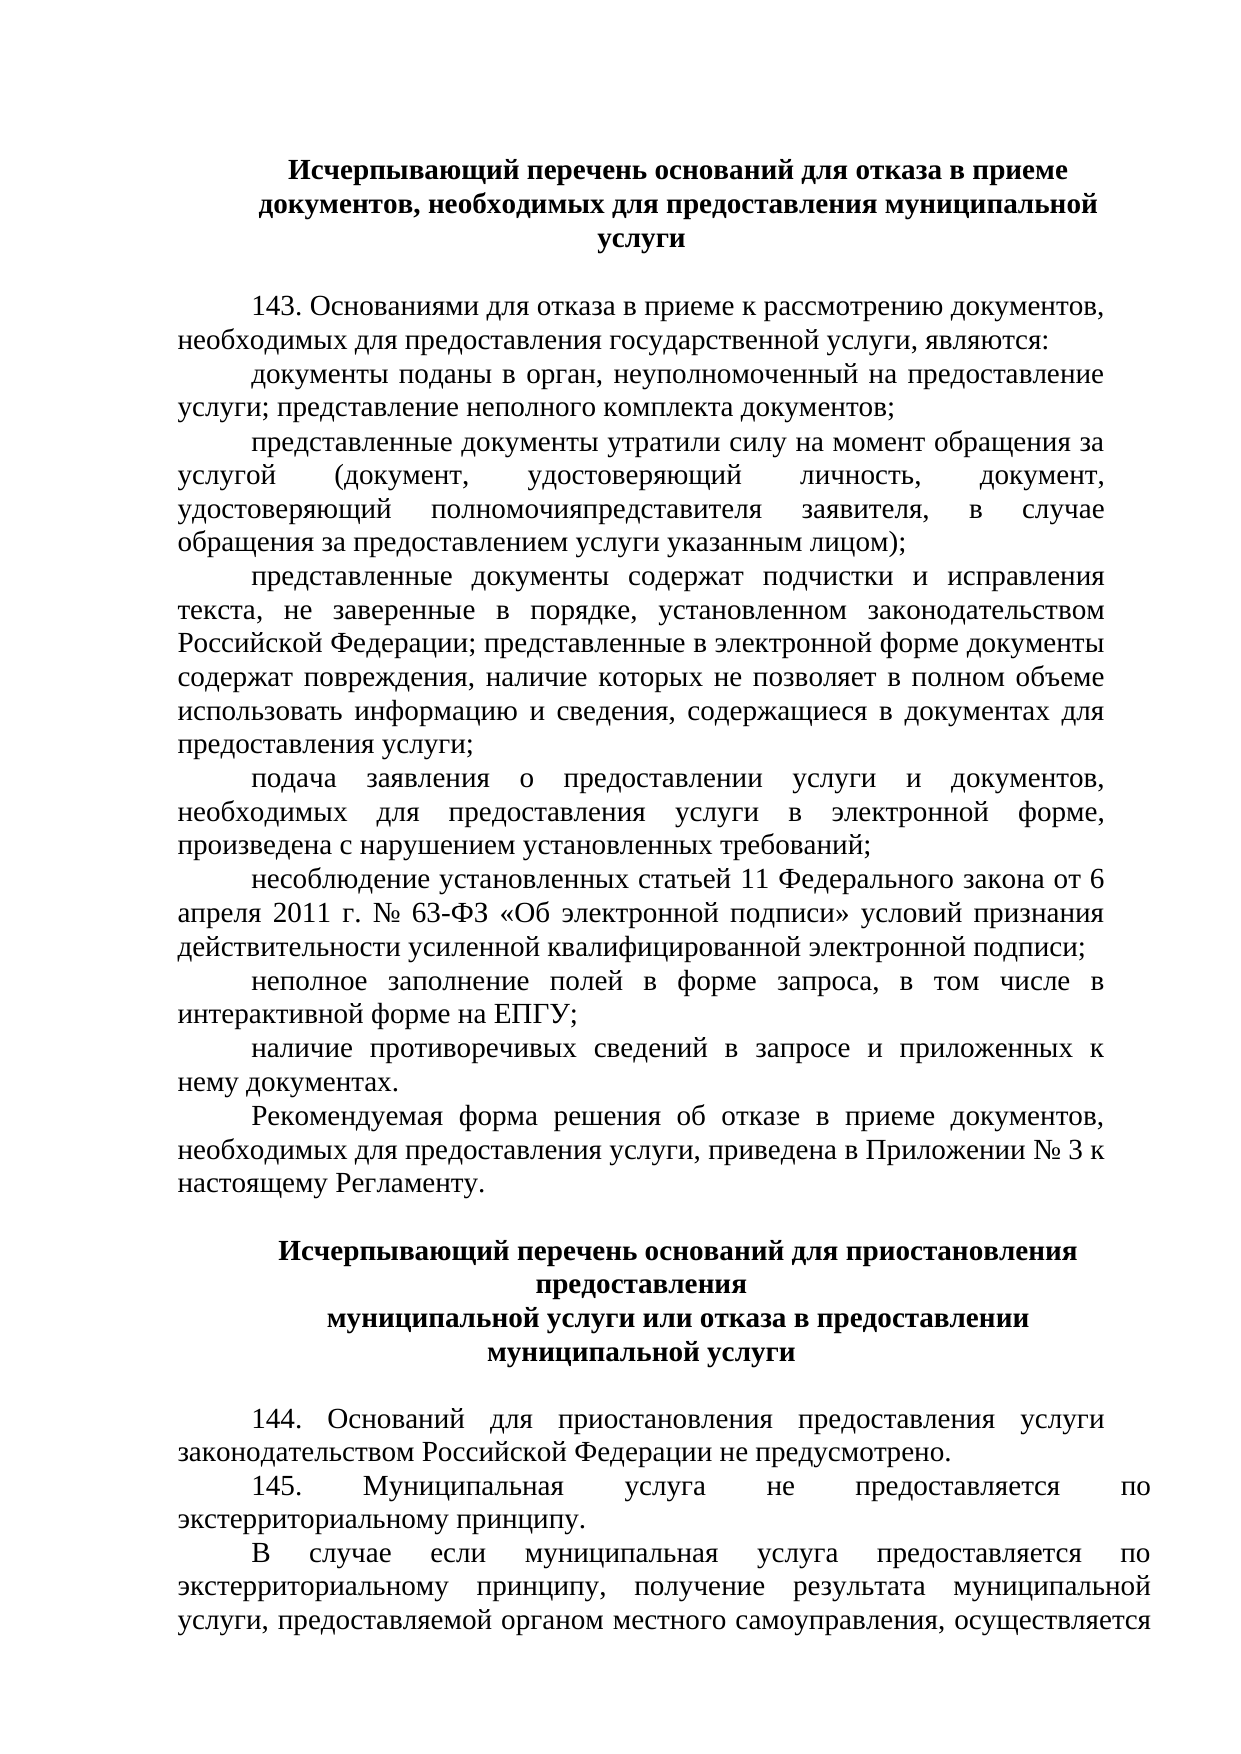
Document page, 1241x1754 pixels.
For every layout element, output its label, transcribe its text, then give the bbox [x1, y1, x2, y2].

text Рекомендуемая форма решения об отказе в приеме документов, необходимых для предоставления услуги, приведена в Приложении № 3 к настоящему Регламенту. [177, 1098, 1105, 1199]
text 143. Основаниями для отказа в приеме к рассмотрению документов, необходимых для предоставления государственной услуги, являются: [177, 288, 1105, 355]
text наличие противоречивых сведений в запросе и приложенных к нему документах. [177, 1031, 1105, 1098]
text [177, 1535, 1152, 1636]
text представленные документы утратили силу на момент обращения за услугой (документ, удостоверяющий личность, документ, удостоверяющий полномочияпредставителя заявителя, в случае обращения за предоставлением услуги указанным лицом); [177, 424, 1105, 558]
text 144. Оснований для приостановления предоставления услуги законодательством Российской Федерации не предусмотрено. [177, 1401, 1105, 1468]
text представленные документы содержат подчистки и исправления текста, не заверенные в порядке, установленном законодательством Российской Федерации; представленные в электронной форме документы содержат повреждения, наличие которых не позволяет в полном объеме использовать информацию и сведения, содержащиеся в документах для предоставления услуги; [177, 558, 1105, 760]
text неполное заполнение полей в форме запроса, в том числе в интерактивной форме на ЕПГУ; [177, 963, 1105, 1030]
text документы поданы в орган, неуполномоченный на предоставление услуги; представление неполного комплекта документов; [177, 356, 1105, 423]
text 145. Муниципальная услуга не предоставляется по экстерриториальному принципу. [177, 1468, 1152, 1535]
text муниципальной услуги или отказа в предоставлении муниципальной услуги [177, 1300, 1105, 1367]
text документов, необходимых для предоставления муниципальной услуги [177, 186, 1105, 253]
text Исчерпывающий перечень оснований для отказа в приеме [177, 152, 1105, 186]
text несоблюдение установленных статьей 11 Федерального закона от 6 апреля 2011 г. № 63-ФЗ «Об электронной подписи» условий признания действительности усиленной квалифицированной электронной подписи; [177, 862, 1105, 962]
text подача заявления о предоставлении услуги и документов, необходимых для предоставления услуги в электронной форме, произведена с нарушением установленных требований; [177, 760, 1105, 861]
text Исчерпывающий перечень оснований для приостановления предоставления [177, 1233, 1105, 1300]
